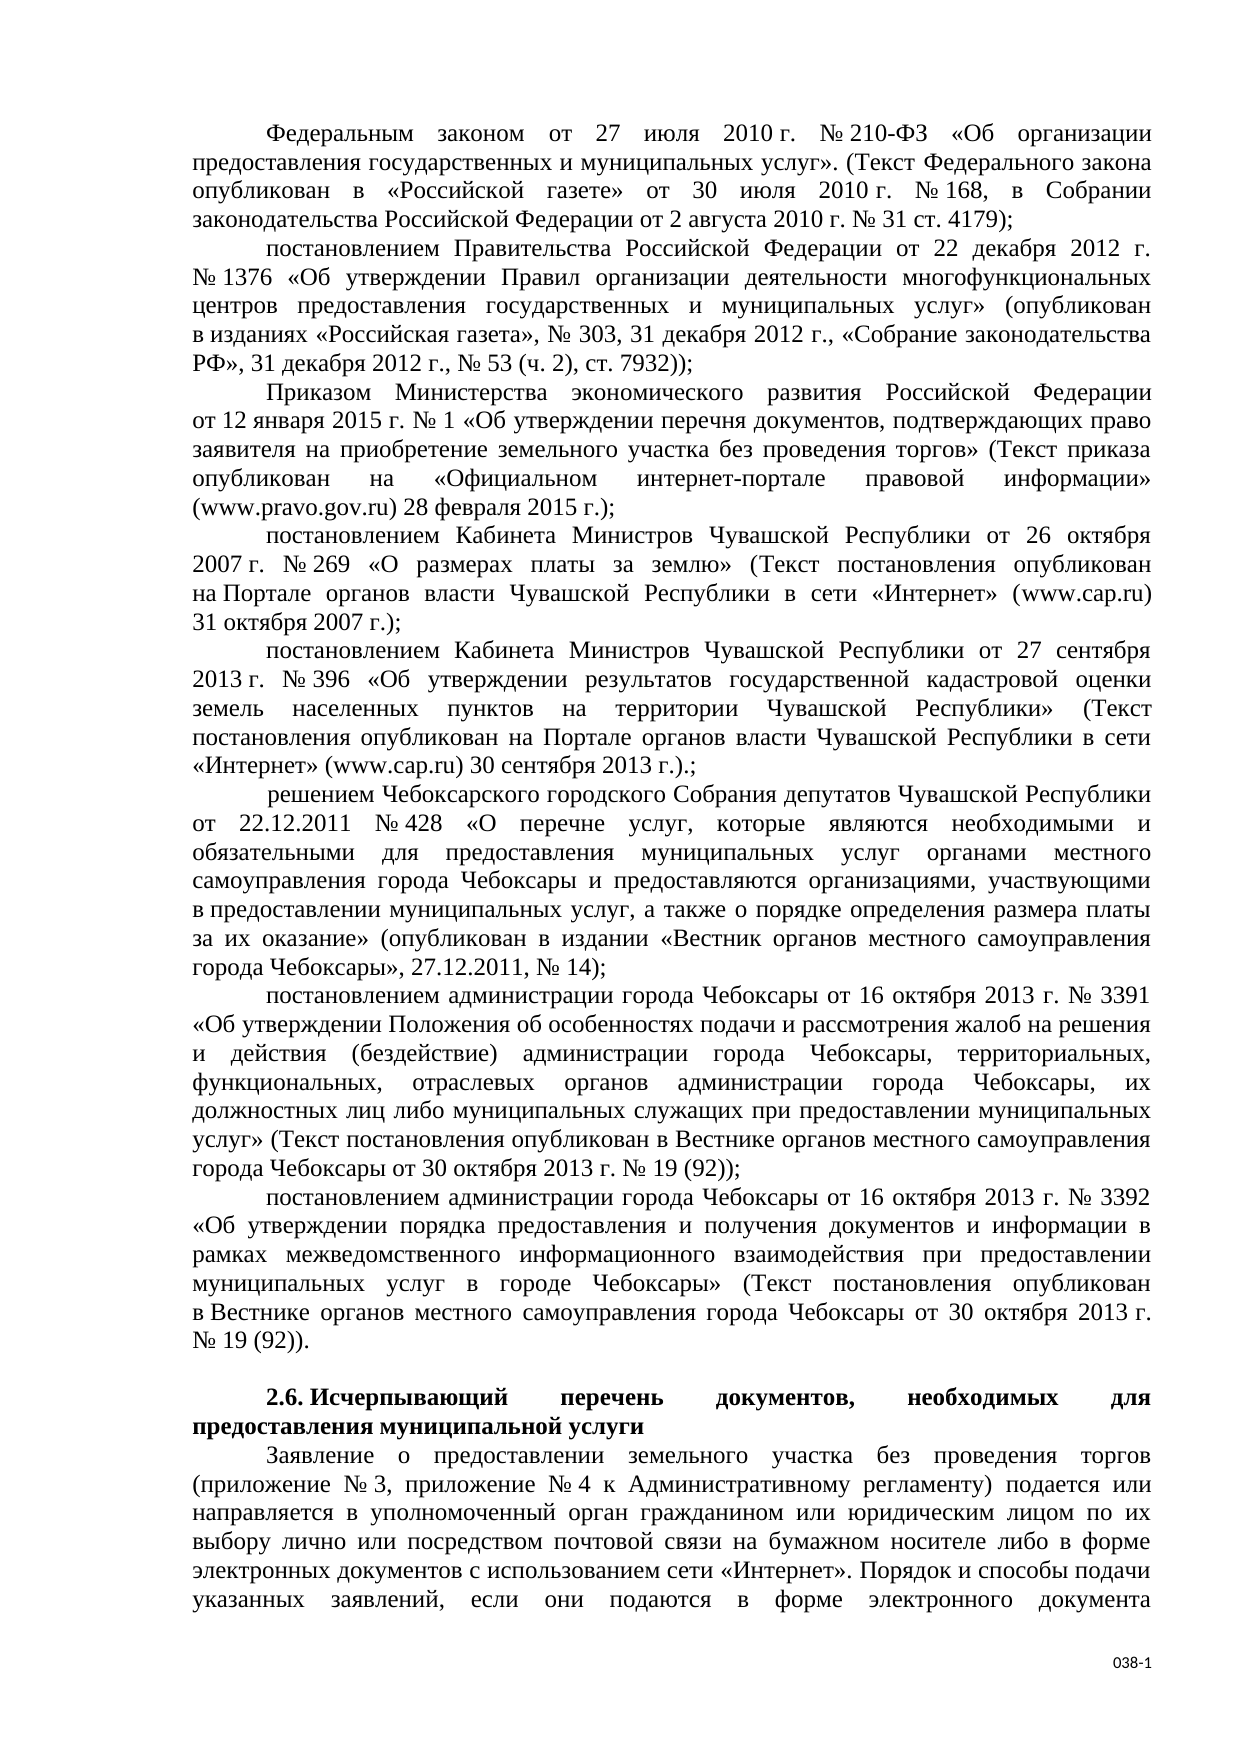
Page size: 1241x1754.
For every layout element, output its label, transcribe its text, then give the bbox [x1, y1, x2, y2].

text Приказом Министерства экономического развития Российской Федерации от 12 января 2015 г. № 1 «Об утверждении перечня документов, подтверждающих право заявителя на приобретение земельного участка без проведения торгов» (Текст приказа опубликован на «Официальном интернет-портале правовой информации» (www.pravo.gov.ru) 28 февраля 2015 г.); [192, 377, 1152, 521]
text постановлением Правительства Российской Федерации от 22 декабря 2012 г. № 1376 «Об утверждении Правил организации деятельности многофункциональных центров предоставления государственных и муниципальных услуг» (опубликован в изданиях «Российская газета», № 303, 31 декабря 2012 г., «Собрание законодательства РФ», 31 декабря 2012 г., № 53 (ч. 2), ст. 7932)); [192, 233, 1152, 377]
text 2.6. Исчерпывающий перечень документов, необходимых для предоставления муниципальной услуги [192, 1382, 1152, 1440]
text решением Чебоксарского городского Собрания депутатов Чувашской Республики от 22.12.2011 № 428 «О перечне услуг, которые являются необходимыми и обязательными для предоставления муниципальных услуг органами местного самоуправления города Чебоксары и предоставляются организациями, участвующими в предоставлении муниципальных услуг, а также о порядке определения размера платы за их оказание» (опубликован в издании «Вестник органов местного самоуправления города Чебоксары», 27.12.2011, № 14); [192, 779, 1152, 981]
text постановлением администрации города Чебоксары от 16 октября . № 3391 «Об утверждении Положения об особенностях подачи и рассмотрения жалоб на решения и действия (бездействие) администрации города Чебоксары, территориальных, функциональных, отраслевых органов администрации города Чебоксары, их должностных лиц либо муниципальных служащих при предоставлении муниципальных услуг» (Текст постановления опубликован в Вестнике органов местного самоуправления города Чебоксары от 30 октября 2013 г. № 19 (92)); [192, 981, 1152, 1182]
text Федеральным законом от 27 июля 2010 г. № 210-ФЗ «Об организации предоставления государственных и муниципальных услуг». (Текст Федерального закона опубликован в «Российской газете» от 30 июля 2010 г. № 168, в Собрании законодательства Российской Федерации от 2 августа 2010 г. № 31 ст. 4179); [192, 118, 1152, 233]
text постановлением Кабинета Министров Чувашской Республики от 26 октября 2007 г. № 269 «О размерах платы за землю» (Текст постановления опубликован на Портале органов власти Чувашской Республики в сети «Интернет» (www.cap.ru) 31 октября 2007 г.); [192, 521, 1152, 636]
text постановлением Кабинета Министров Чувашской Республики от 27 сентября 2013 г. № 396 «Об утверждении результатов государственной кадастровой оценки земель населенных пунктов на территории Чувашской Республики» (Текст постановления опубликован на Портале органов власти Чувашской Республики в сети «Интернет» (www.cap.ru) 30 сентября 2013 г.).; [192, 636, 1152, 779]
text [192, 1440, 1152, 1612]
text постановлением администрации города Чебоксары от 16 октября . № 3392 «Об утверждении порядка предоставления и получения документов и информации в рамках межведомственного информационного взаимодействия при предоставлении муниципальных услуг в городе Чебоксары» (Текст постановления опубликован в Вестнике органов местного самоуправления города Чебоксары от 30 октября 2013 г. № 19 (92)). [192, 1182, 1152, 1354]
